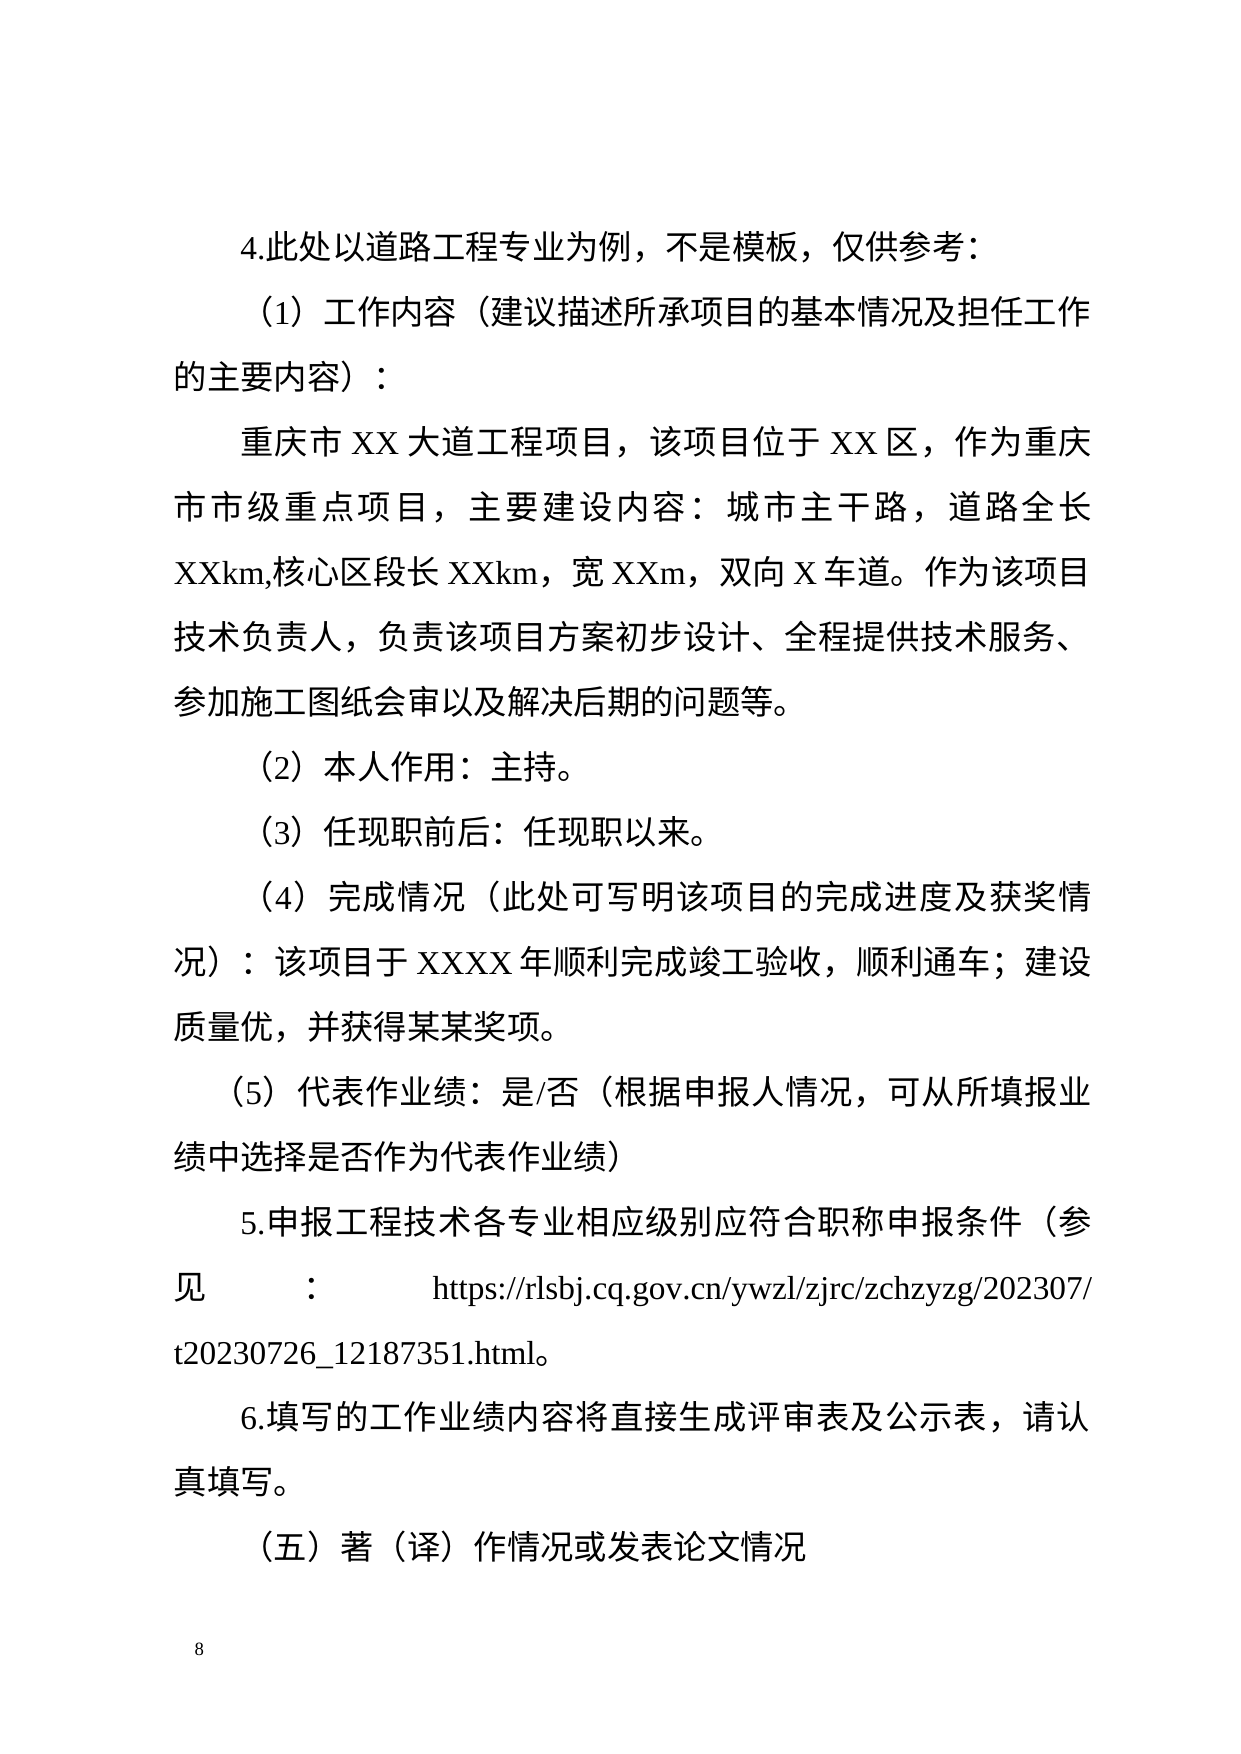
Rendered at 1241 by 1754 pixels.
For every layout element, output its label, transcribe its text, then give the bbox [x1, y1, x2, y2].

title 重庆市XX大道工程项目，该项目位于XX区，作为重庆市市级重点项目，主要建设内容：城市主干路，道路全长XXkm,核心区段长XXkm，宽XXm，双向X车道。作为该项目技术负责人，负责该项目方案初步设计、全程提供技术服务、参加施工图纸会审以及解决后期的问题等。 [173, 407, 1092, 732]
list 6.填写的工作业绩内容将直接生成评审表及公示表，请认真填写。 [173, 1382, 1092, 1512]
list （1）工作内容（建议描述所承项目的基本情况及担任工作的主要内容）： [173, 277, 1092, 407]
list （4）完成情况（此处可写明该项目的完成进度及获奖情况）：该项目于XXXX年顺利完成竣工验收，顺利通车；建设质量优，并获得某某奖项。 [173, 862, 1092, 1057]
list （五）著（译）作情况或发表论文情况 [173, 1512, 1092, 1577]
list 4.此处以道路工程专业为例，不是模板，仅供参考： [173, 212, 1092, 277]
title （5）代表作业绩：是/否（根据申报人情况，可从所填报业绩中选择是否作为代表作业绩） [173, 1057, 1092, 1187]
list （3）任现职前后：任现职以来。 [173, 797, 1092, 862]
list （2）本人作用：主持。 [173, 732, 1092, 797]
text 5.申报工程技术各专业相应级别应符合职称申报条件（参见：https://rlsbj.cq.gov.cn/ywzl/zjrc/zchzyzg/202307/t20230726_12187351.html。 [173, 1187, 1092, 1382]
